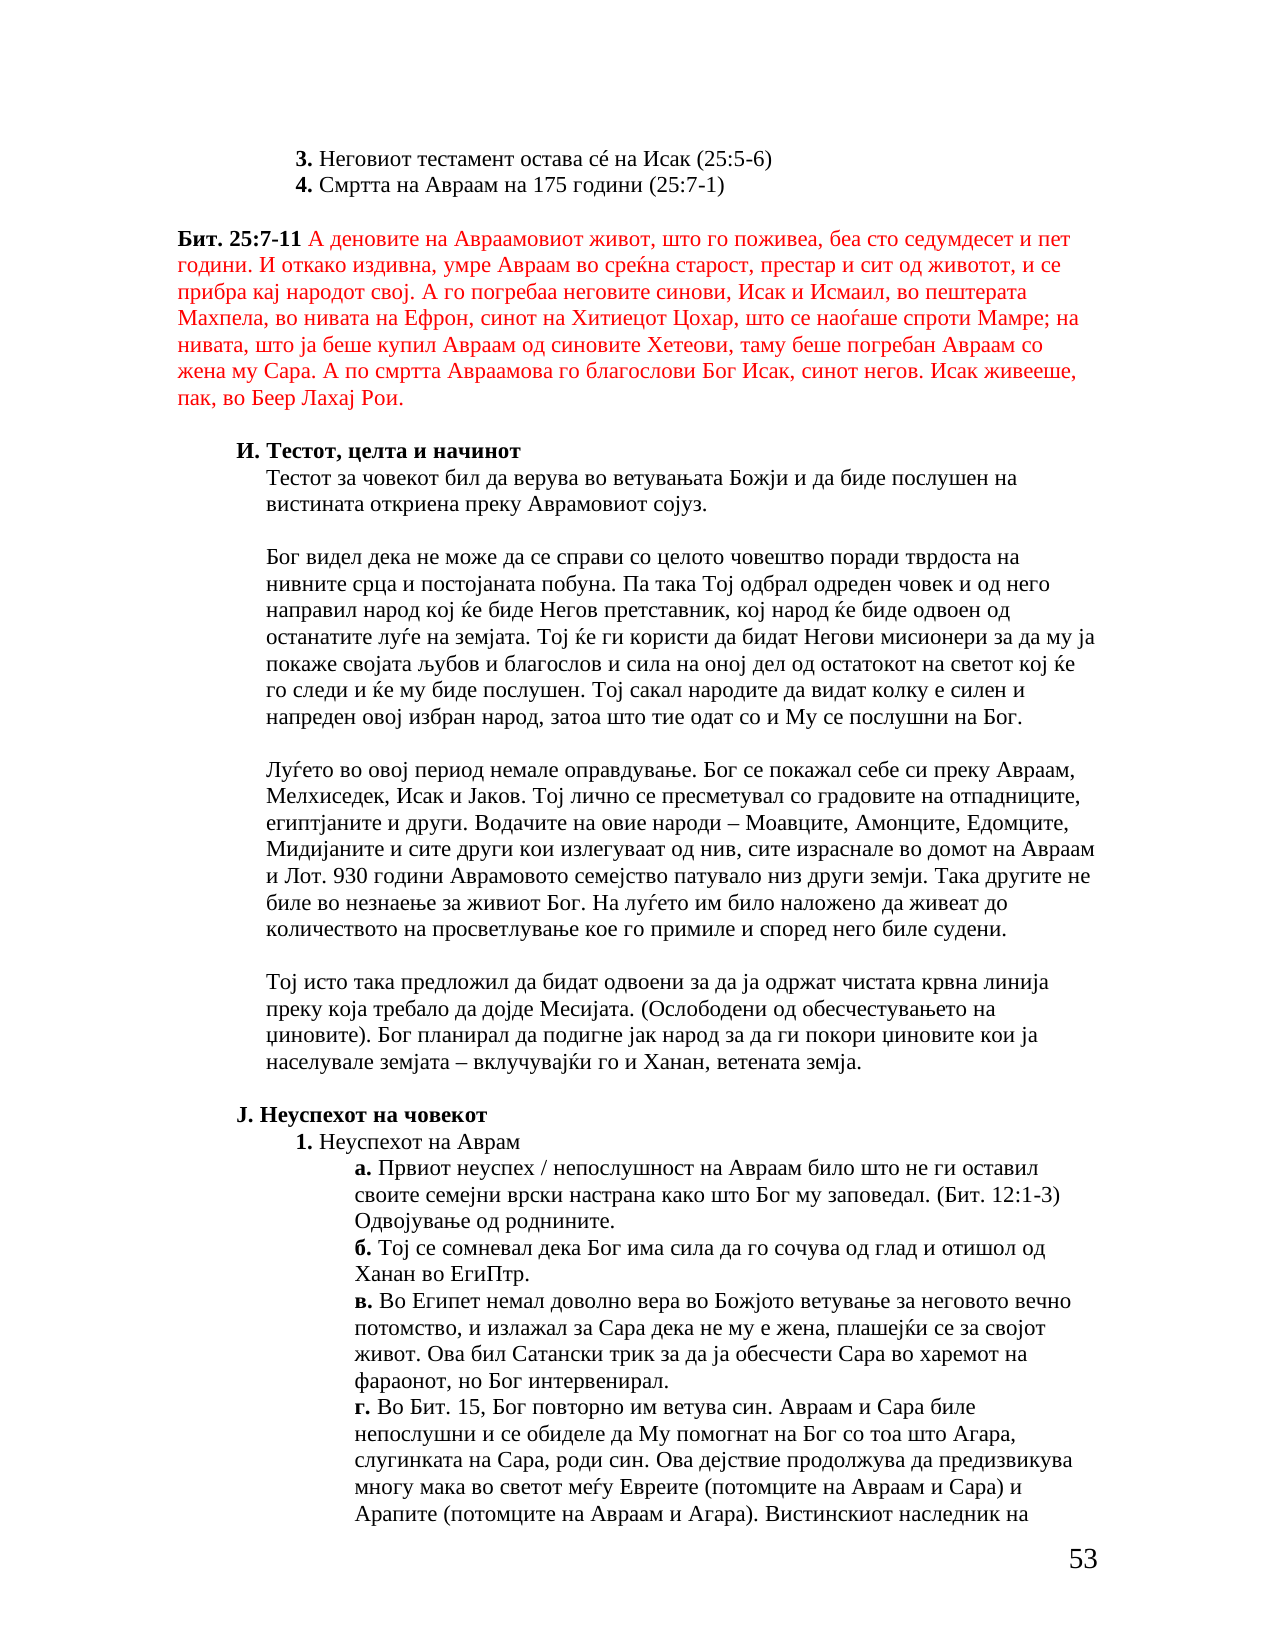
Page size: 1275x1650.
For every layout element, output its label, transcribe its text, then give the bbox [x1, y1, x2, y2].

text а. Првиот неуспех / непослушност на Авраам било што не ги оставил своите семејни врски настрана како што Бог му заповедал. (Бит. 12:1-3) Одвојување од роднините. [354, 1154, 1098, 1234]
text 3. Неговиот тестамент остава сé на Исак (25:5-6) [295, 145, 1098, 171]
text б. Тој се сомневал дека Бог има сила да го сочува од глад и отишол од Ханан во ЕгиПтр. [354, 1234, 1098, 1287]
text Ј. Неуспехот на човекот [236, 1101, 1098, 1127]
text Бит. 25:7-11 А деновите на Авраамовиот живот, што го поживеа, беа сто седумдесет и пет години. И откако издивна, умре Авраам во среќна старост, престар и сит од животот, и се прибра кај народот свој. А го погребаа неговите синови, Исак и Исмаил, во пештерата Махпела, во нивата на Ефрон, синот на Хитиецот Цохар, што се наоѓаше спроти Мамре; на нивата, што ја беше купил Авраам од синовите Хетеови, таму беше погребан Авраам со жена му Сара. А по смртта Авраамова го благослови Бог Исак, синот негов. Исак живееше, пак, во Беер Лахај Рои. [177, 224, 1098, 410]
text в. Во Египет немал доволно вера во Божјото ветување за неговото вечно потомство, и излажал за Сара дека не му е жена, плашејќи се за својот живот. Ова бил Сатански трик за да ја обесчести Сара во харемот на фараонот, но Бог интервенирал. [354, 1287, 1098, 1393]
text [354, 1393, 1098, 1526]
text Тој исто така предложил да бидат одвоени за да ја одржат чистата крвна линија преку која требало да дојде Месијата. (Ослободени од обесчестувањето на џиновите). Бог планирал да подигне јак народ за да ги покори џиновите кои ја населувале земјата – вклучувајќи го и Ханан, ветената земја. [266, 968, 1098, 1074]
text Бог видел дека не може да се справи со целото човештво поради тврдоста на нивните срца и постојаната побуна. Па така Тој одбрал одреден човек и од него направил народ кој ќе биде Негов претставник, кој народ ќе биде одвоен од останатите луѓе на земјата. Тој ќе ги користи да бидат Негови мисионери за да му ја покаже својата љубов и благослов и сила на оној дел од остатокот на светот кој ќе го следи и ќе му биде послушен. Тој сакал народите да видат колку е силен и напреден овој избран народ, затоа што тие одат со и Му се послушни на Бог. [266, 543, 1098, 729]
text 1. Неуспехот на Аврам [295, 1127, 1098, 1154]
text 4. Смртта на Авраам на 175 години (25:7-1) [295, 171, 1098, 198]
text Луѓето во овој период немале оправдување. Бог се покажал себе си преку Авраам, Мелхиседек, Исак и Јаков. Тој лично се пресметувал со градовите на отпадниците, египтјаните и други. Водачите на овие народи – Моавците, Амонците, Едомците, Мидијаните и сите други кои излегуваат од нив, сите израснале во домот на Авраам и Лот. 930 години Аврамовото семејство патувало низ други земји. Така другите не биле во незнаење за живиот Бог. На луѓето им било наложено да живеат до количеството на просветлување кое го примиле и според него биле судени. [266, 756, 1098, 942]
text Тестот за човекот бил да верува во ветувањата Божји и да биде послушен на вистината откриена преку Аврамовиот сојуз. [266, 463, 1098, 517]
text И. Тестот, целта и начинот [236, 437, 1098, 463]
